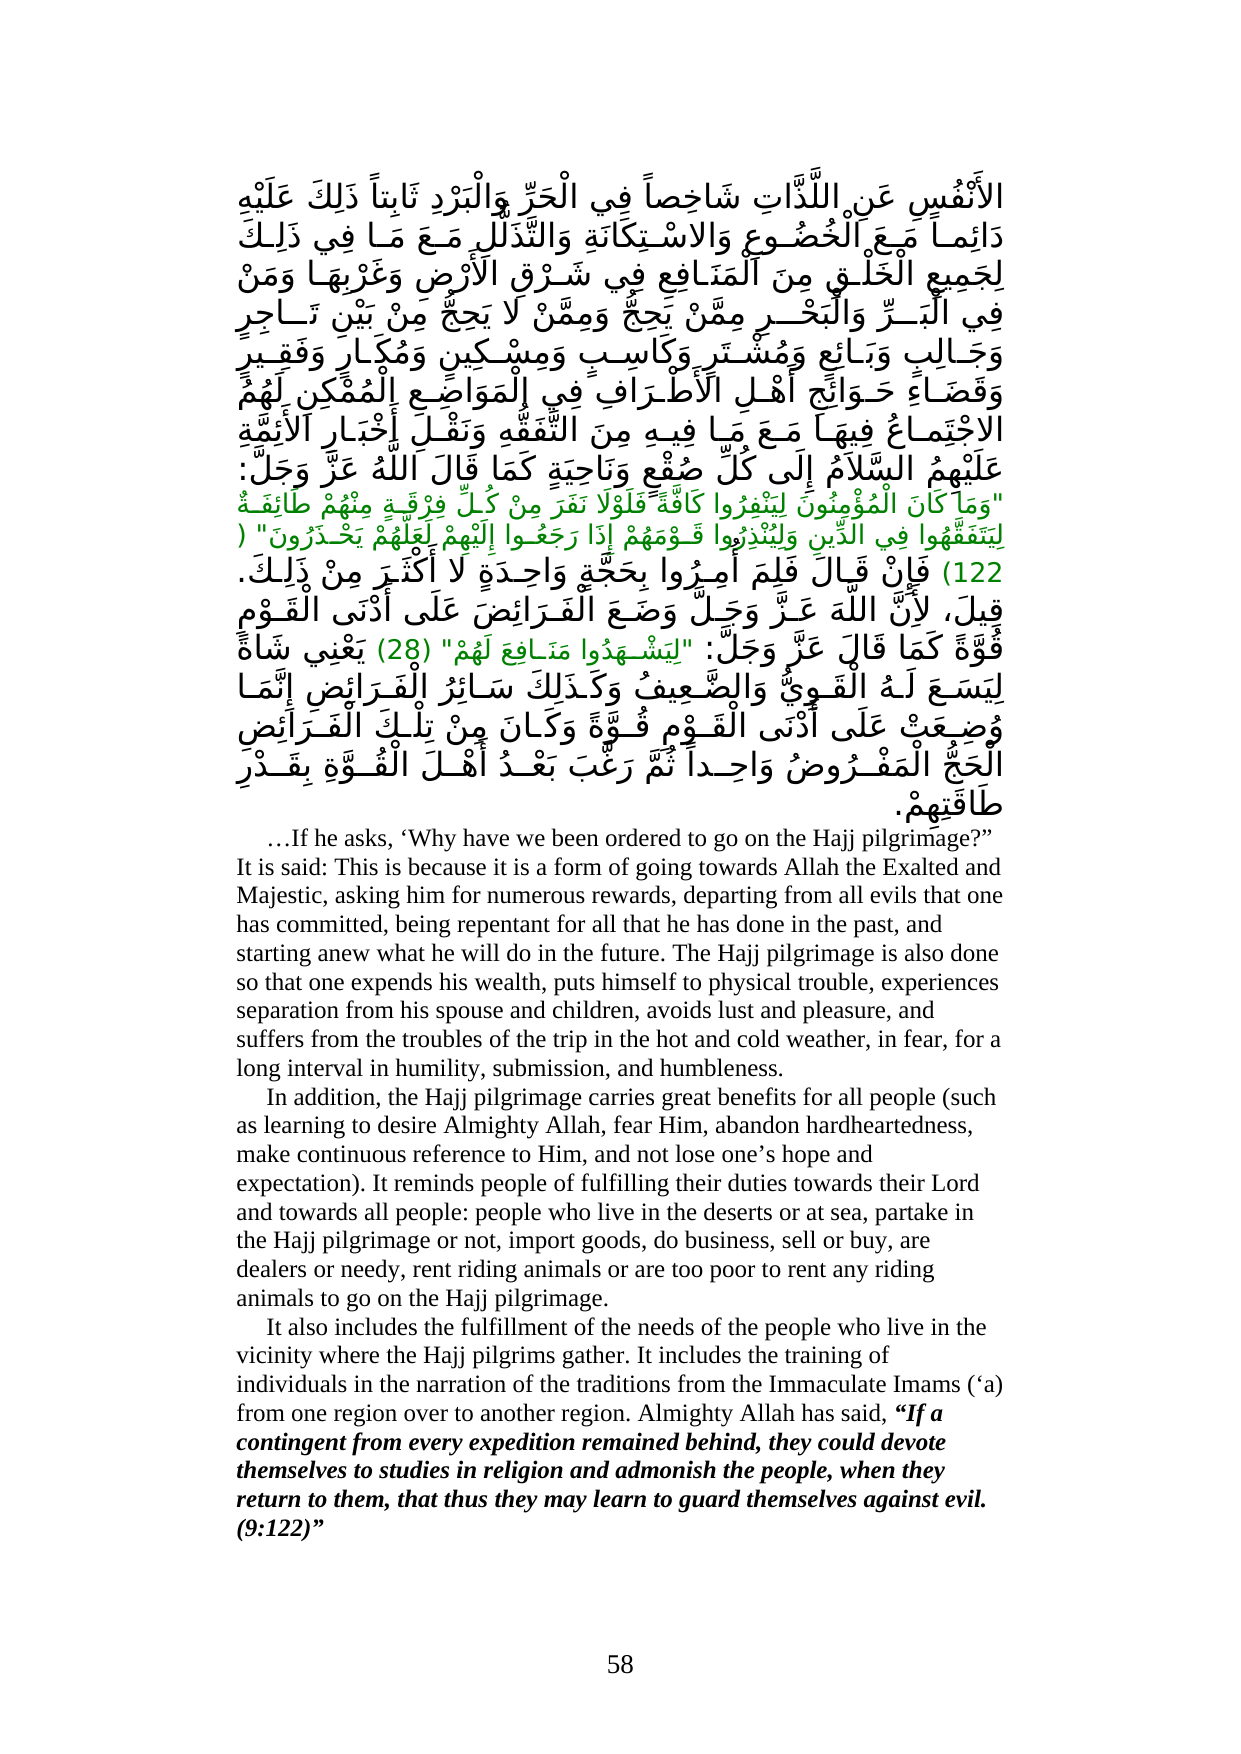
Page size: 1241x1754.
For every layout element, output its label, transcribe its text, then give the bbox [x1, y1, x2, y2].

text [236, 177, 1004, 823]
text It also includes the fulfillment of the needs of the people who live in the vicinity where the Hajj pilgrims gather. It includes the training of individuals in the narration of the traditions from the Immaculate Imams (‘a) from one region over to another region. Almighty Allah has said, “If a contingent from every expedition remained behind, they could devote themselves to studies in religion and admonish the people, when they return to them, that thus they may learn to guard themselves against evil. (9:122)” [236, 1312, 1004, 1542]
text …If he asks, ‘Why have we been ordered to go on the Hajj pilgrimage?” It is said: This is because it is a form of going towards Allah the Exalted and Majestic, asking him for numerous rewards, departing from all evils that one has committed, being repentant for all that he has done in the past, and starting anew what he will do in the future. The Hajj pilgrimage is also done so that one expends his wealth, puts himself to physical trouble, experiences separation from his spouse and children, avoids lust and pleasure, and suffers from the troubles of the trip in the hot and cold weather, in fear, for a long interval in humility, submission, and humbleness. [236, 823, 1004, 1082]
text In addition, the Hajj pilgrimage carries great benefits for all people (such as learning to desire Almighty Allah, fear Him, abandon hardheartedness, make continuous reference to Him, and not lose one’s hope and expectation). It reminds people of fulfilling their duties towards their Lord and towards all people: people who live in the deserts or at sea, partake in the Hajj pilgrimage or not, import goods, do business, sell or buy, are dealers or needy, rent riding animals or are too poor to rent any riding animals to go on the Hajj pilgrimage. [236, 1082, 1004, 1312]
